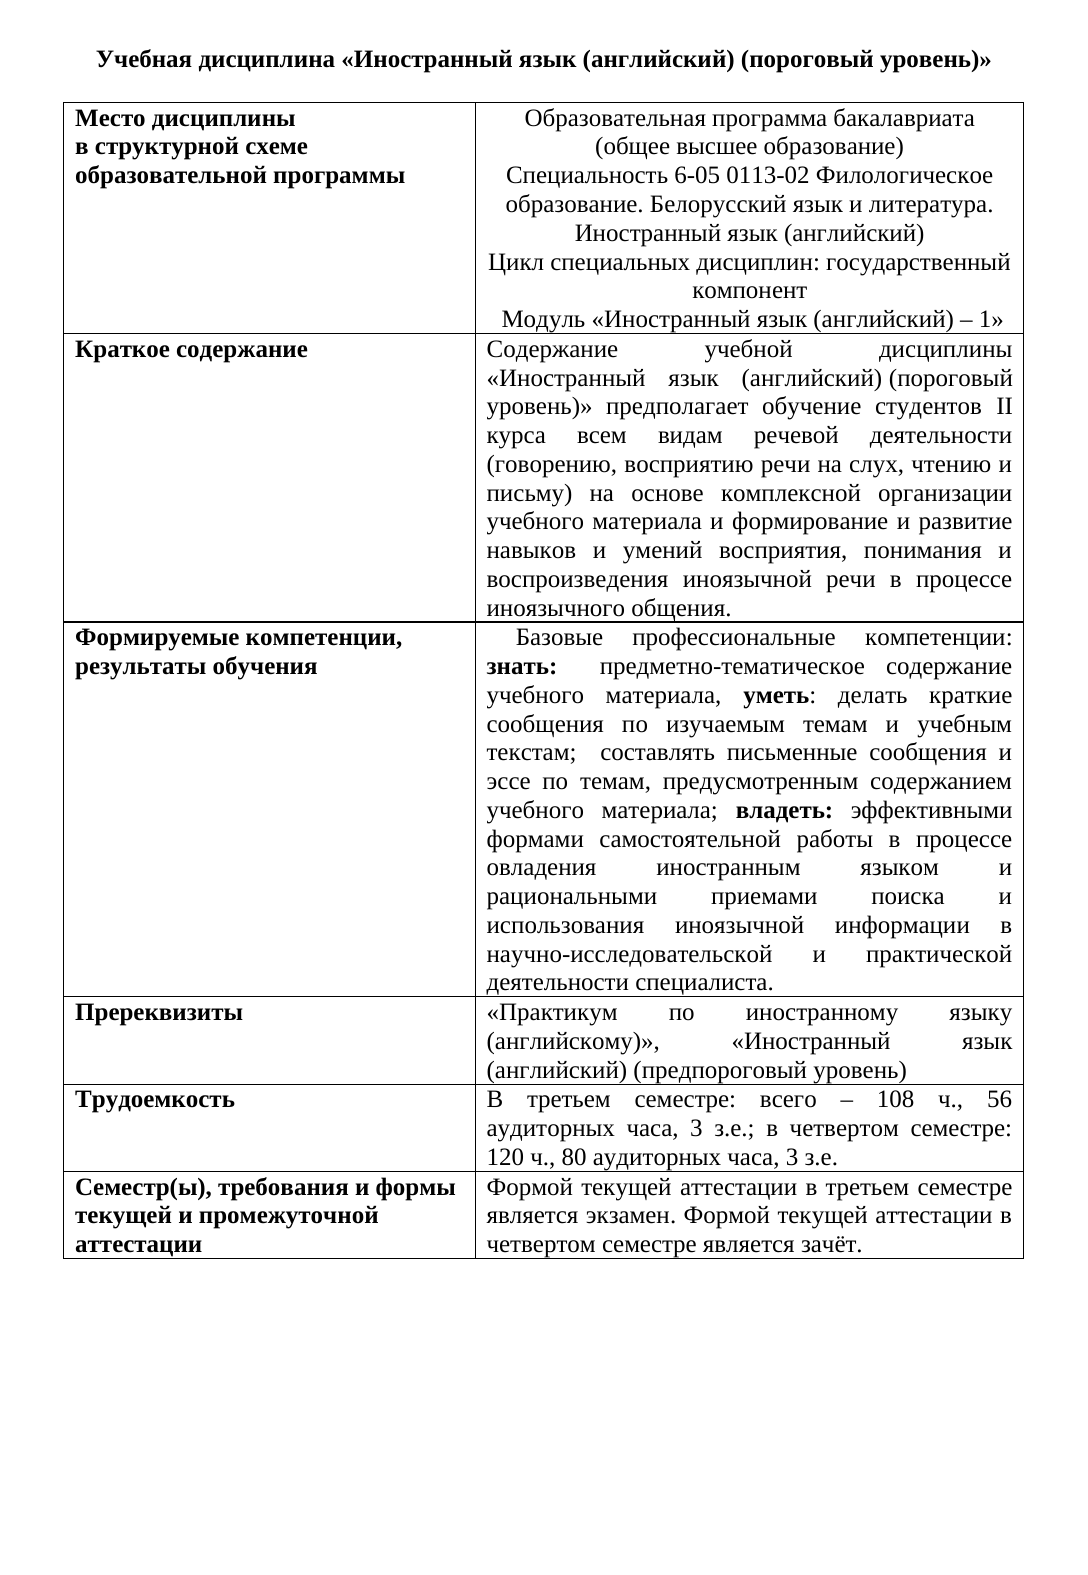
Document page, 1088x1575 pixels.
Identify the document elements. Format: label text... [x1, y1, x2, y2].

table_cell В третьем семестре: всего – 108 ч., 56 аудиторных часа, 3 з.е.; в четвертом семестре: 120 ч., 80 аудиторных часа, 3 з.е. [476, 1085, 1023, 1171]
table_cell Трудоемкость [64, 1085, 475, 1171]
table_cell Базовые профессиональные компетенции: знать: предметно-тематическое содержание учебного материала, уметь: делать краткие сообщения по изучаемым темам и учебным текстам; составлять письменные сообщения и эссе по темам, предусмотренным содержанием учебного материала; владеть: эффективными формами самостоятельной работы в процессе овладения иностранным языком и рациональными приемами поиска и использования иноязычной информации в научно-исследовательской и практической деятельности специалиста. [476, 623, 1023, 996]
table_cell Пререквизиты [64, 997, 475, 1083]
table_cell Формой текущей аттестации в третьем семестре является экзамен. Формой текущей аттестации в четвертом семестре является зачёт. [476, 1172, 1023, 1258]
table_cell Содержание учебной дисциплины «Иностранный язык (английский) (пороговый уровень)» предполагает обучение студентов II курса всем видам речевой деятельности (говорению, восприятию речи на слух, чтению и письму) на основе комплексной организации учебного материала и формирование и развитие навыков и умений восприятия, понимания и воспроизведения иноязычной речи в процессе иноязычного общения. [476, 334, 1023, 621]
table_header Образовательная программа бакалавриата (общее высшее образование) Специальность 6-05 0113-02 Филологическое образование. Белорусский язык и литература. Иностранный язык (английский) Цикл специальных дисциплин: государственный компонент Модуль «Иностранный язык (английский) – 1» [476, 103, 1023, 333]
table_cell «Практикум по иностранному языку (английскому)», «Иностранный язык (английский) (предпороговый уровень) [476, 997, 1023, 1083]
table_cell Формируемые компетенции, результаты обучения [64, 623, 475, 996]
table_cell Краткое содержание [64, 334, 475, 621]
text Учебная дисциплина «Иностранный язык (английский) (пороговый уровень)» [75, 44, 1012, 73]
table_header Место дисциплины в структурной схеме образовательной программы [64, 103, 475, 333]
table_cell Семестр(ы), требования и формы текущей и промежуточной аттестации [64, 1172, 475, 1258]
